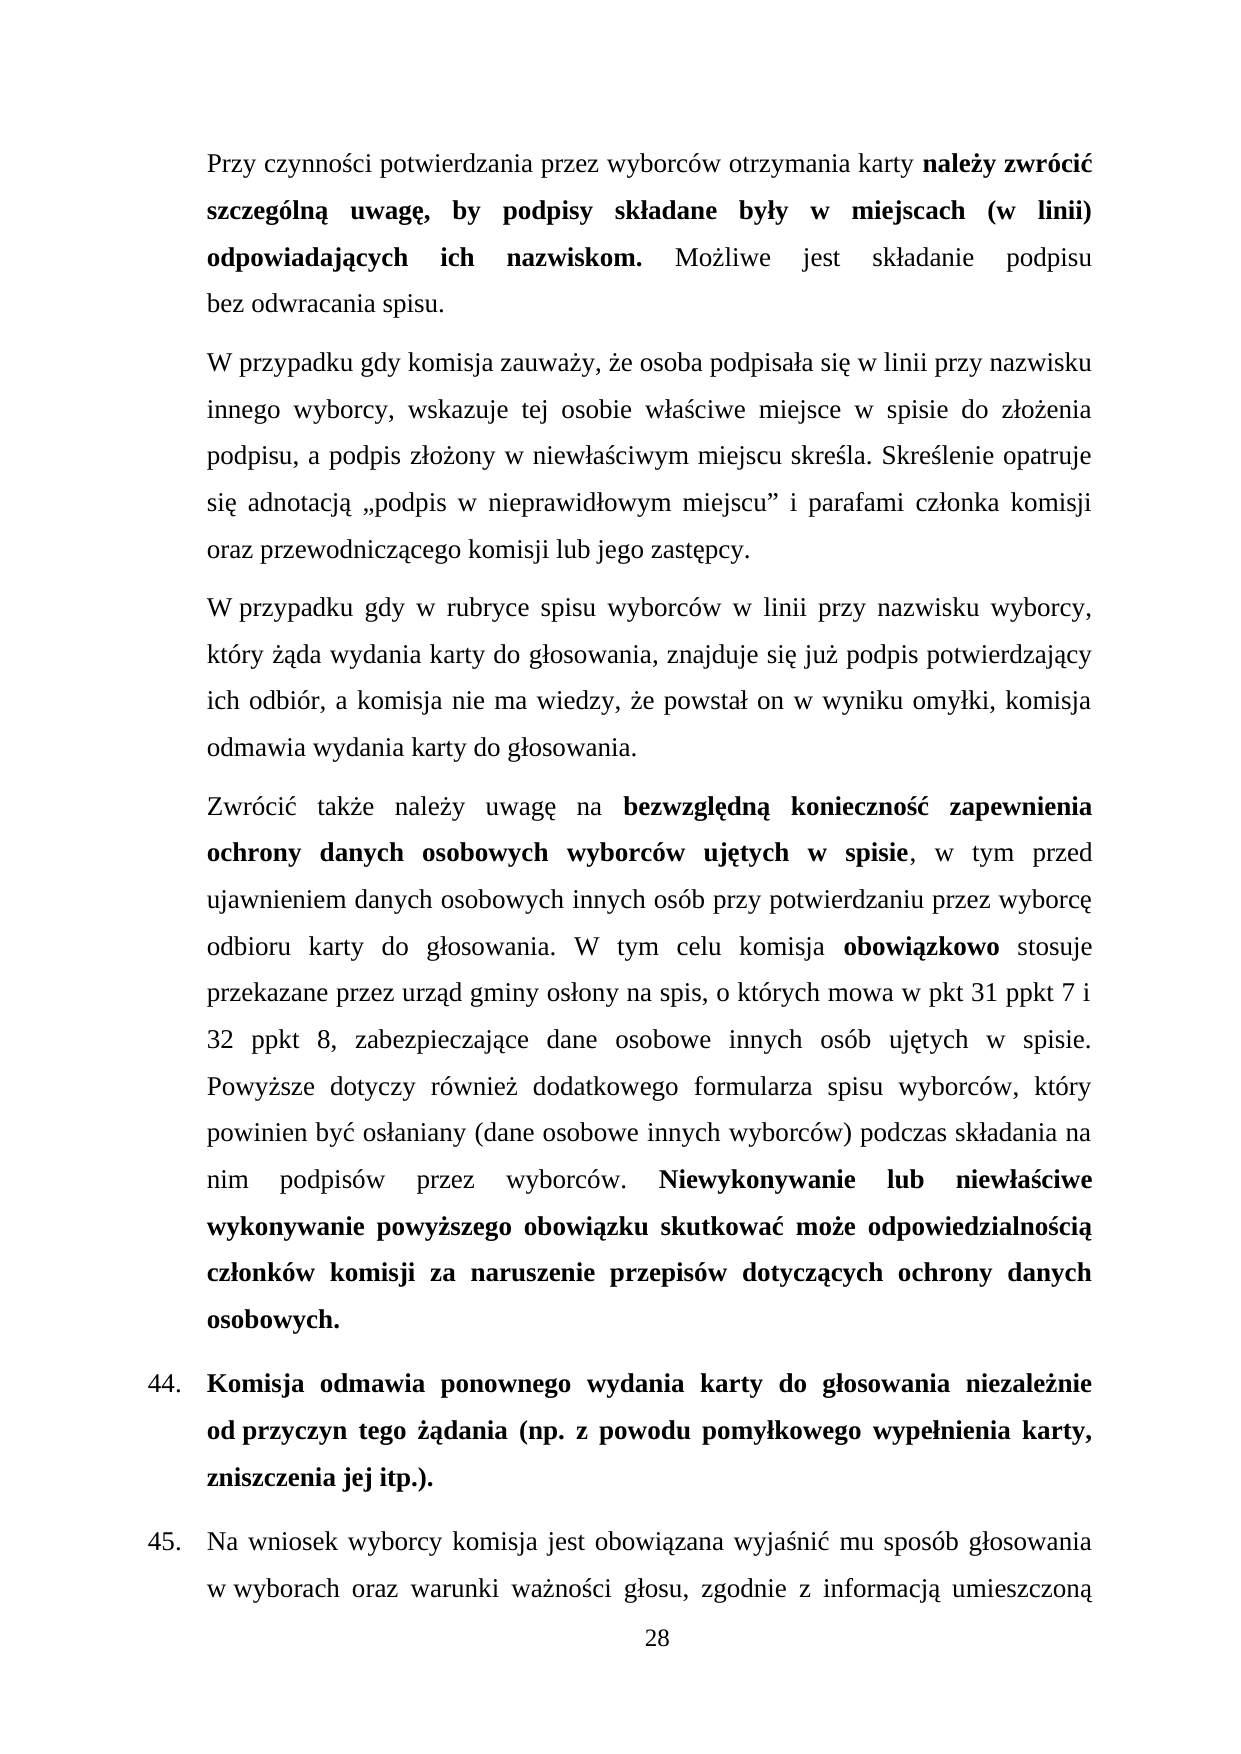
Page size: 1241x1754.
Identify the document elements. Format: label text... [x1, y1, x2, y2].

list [148, 1525, 1093, 1603]
text Zwrócić także należy uwagę na bezwzględną konieczność zapewnienia ochrony danych osobowych wyborców ujętych w spisie, w tym przed ujawnieniem danych osobowych innych osób przy potwierdzaniu przez wyborcę odbioru karty do głosowania. W tym celu komisja obowiązkowo stosuje przekazane przez urząd gminy osłony na spis, o których mowa w pkt 31 ppkt 7 i 32 ppkt 8, zabezpieczające dane osobowe innych osób ujętych w spisie. Powyższe dotyczy również dodatkowego formularza spisu wyborców, który powinien być osłaniany (dane osobowe innych wyborców) podczas składania na nim podpisów przez wyborców. Niewykonywanie lub niewłaściwe wykonywanie powyższego obowiązku skutkować może odpowiedzialnością członków komisji za naruszenie przepisów dotyczących ochrony danych osobowych. [207, 789, 1093, 1334]
list Komisja odmawia ponownego wydania karty do głosowania niezależnie od przyczyn tego żądania (np. z powodu pomyłkowego wypełnienia karty, zniszczenia jej itp.). [148, 1367, 1093, 1492]
text Przy czynności potwierdzania przez wyborców otrzymania karty należy zwrócić szczególną uwagę, by podpisy składane były w miejscach (w linii) odpowiadających ich nazwiskom. Możliwe jest składanie podpisu bez odwracania spisu. [207, 148, 1093, 319]
text W przypadku gdy w rubryce spisu wyborców w linii przy nazwisku wyborcy, który żąda wydania karty do głosowania, znajduje się już podpis potwierdzający ich odbiór, a komisja nie ma wiedzy, że powstał on w wyniku omyłki, komisja odmawia wydania karty do głosowania. [207, 591, 1093, 762]
text W przypadku gdy komisja zauważy, że osoba podpisała się w linii przy nazwisku innego wyborcy, wskazuje tej osobie właściwe miejsce w spisie do złożenia podpisu, a podpis złożony w niewłaściwym miejscu skreśla. Skreślenie opatruje się adnotacją „podpis w nieprawidłowym miejscu” i parafami członka komisji oraz przewodniczącego komisji lub jego zastępcy. [207, 346, 1093, 564]
